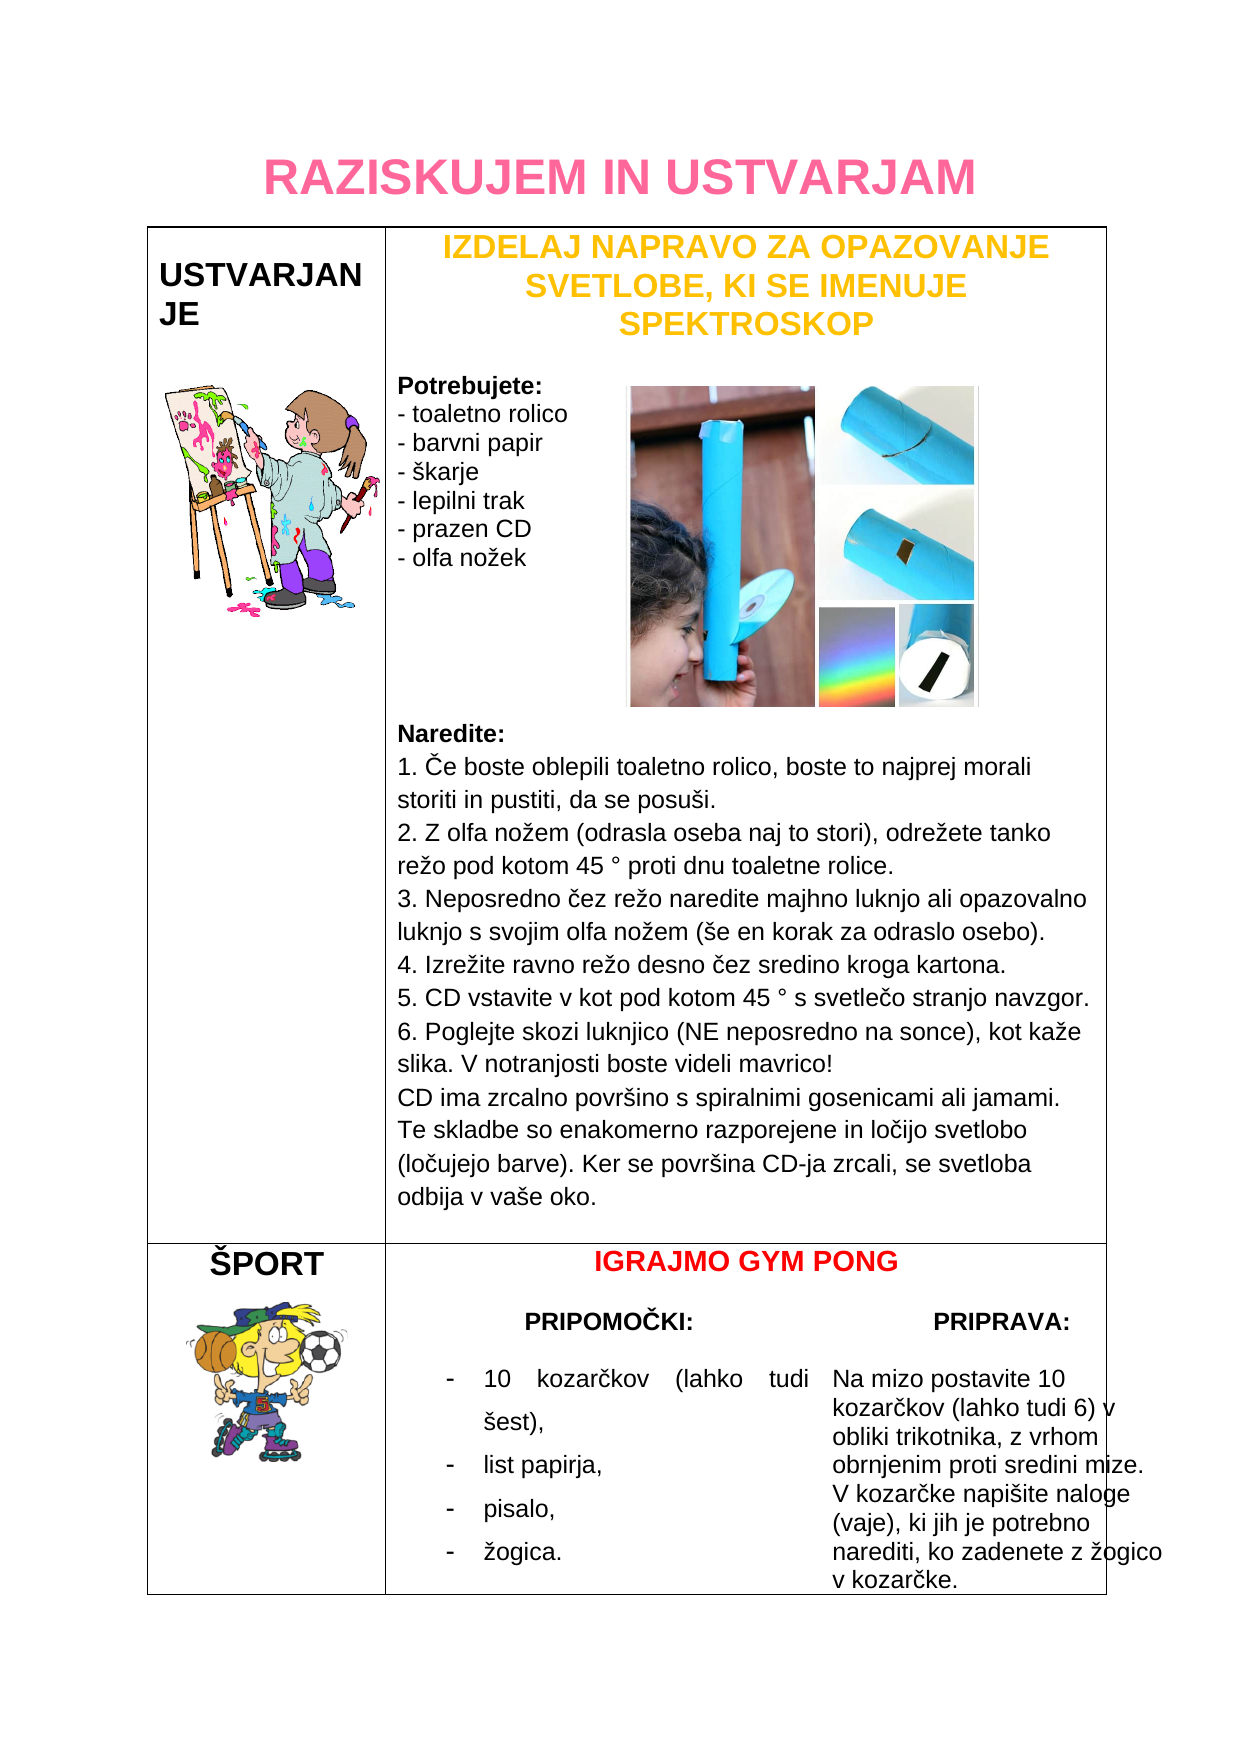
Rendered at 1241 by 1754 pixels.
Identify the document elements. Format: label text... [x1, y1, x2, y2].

table_header USTVARJANJE [148, 228, 385, 1243]
picture [625, 386, 979, 707]
picture [186, 1302, 348, 1462]
text RAZISKUJEM IN USTVARJAM [148, 148, 1093, 205]
picture [165, 385, 380, 617]
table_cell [386, 1244, 1106, 1594]
table_cell ŠPORT [148, 1244, 385, 1594]
table_header IZDELAJ NAPRAVO ZA OPAZOVANJE SVETLOBE, KI SE IMENUJE SPEKTROSKOP Potrebujete: - toaletno rolico - barvni papir - škarje - lepilni trak - prazen CD - olfa nožek Naredite: 1. Če boste oblepili toaletno rolico, boste to najprej morali storiti in pustiti, da se posuši. 2. Z olfa nožem (odrasla oseba naj to stori), odrežete tanko režo pod kotom 45 ° proti dnu toaletne rolice. 3. Neposredno čez režo naredite majhno luknjo ali opazovalno luknjo s svojim olfa nožem (še en korak za odraslo osebo). 4. Izrežite ravno režo desno čez sredino kroga kartona. 5. CD vstavite v kot pod kotom 45 ° s svetlečo stranjo navzgor. 6. Poglejte skozi luknjico (NE neposredno na sonce), kot kaže slika. V notranjosti boste videli mavrico! CD ima zrcalno površino s spiralnimi gosenicami ali jamami. Te skladbe so enakomerno razporejene in ločijo svetlobo (ločujejo barve). Ker se površina CD-ja zrcali, se svetloba odbija v vaše oko. [386, 228, 1106, 1243]
